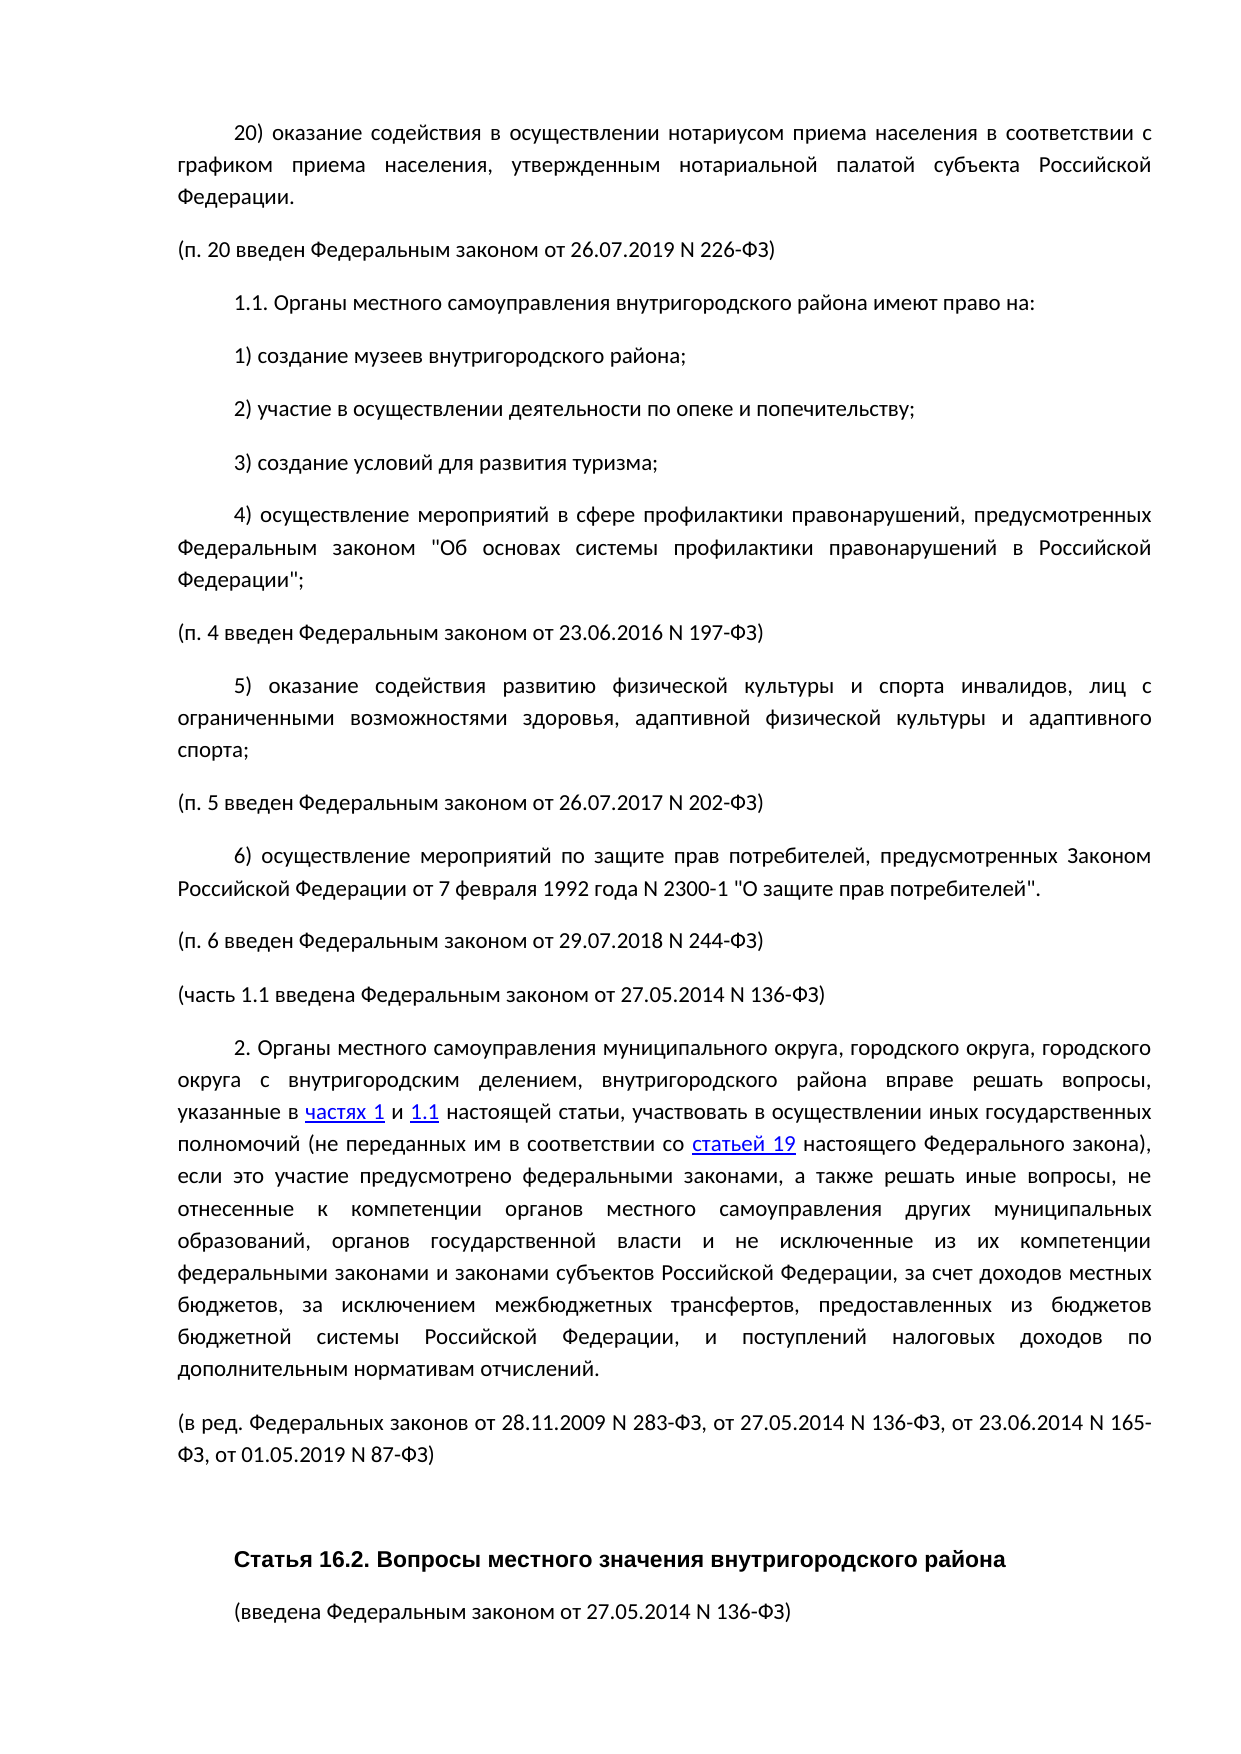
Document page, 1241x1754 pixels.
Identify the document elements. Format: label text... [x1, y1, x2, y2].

text (п. 20 введен Федеральным законом от 26.07.2019 N 226-ФЗ) [177, 236, 1152, 263]
text (п. 6 введен Федеральным законом от 29.07.2018 N 244-ФЗ) [177, 927, 1152, 955]
text 5) оказание содействия развитию физической культуры и спорта инвалидов, лиц с ограниченными возможностями здоровья, адаптивной физической культуры и адаптивного спорта; [177, 671, 1152, 763]
text 20) оказание содействия в осуществлении нотариусом приема населения в соответствии с графиком приема населения, утвержденным нотариальной палатой субъекта Российской Федерации. [177, 118, 1152, 211]
text 4) осуществление мероприятий в сфере профилактики правонарушений, предусмотренных Федеральным законом "Об основах системы профилактики правонарушений в Российской Федерации"; [177, 501, 1152, 593]
text (п. 4 введен Федеральным законом от 23.06.2016 N 197-ФЗ) [177, 618, 1152, 646]
text 2. Органы местного самоуправления муниципального округа, городского округа, городского округа с внутригородским делением, внутригородского района вправе решать вопросы, указанные в частях 1 и 1.1 настоящей статьи, участвовать в осуществлении иных государственных полномочий (не переданных им в соответствии со статьей 19 настоящего Федерального закона), если это участие предусмотрено федеральными законами, а также решать иные вопросы, не отнесенные к компетенции органов местного самоуправления других муниципальных образований, органов государственной власти и не исключенные из их компетенции федеральными законами и законами субъектов Российской Федерации, за счет доходов местных бюджетов, за исключением межбюджетных трансфертов, предоставленных из бюджетов бюджетной системы Российской Федерации, и поступлений налоговых доходов по дополнительным нормативам отчислений. [177, 1033, 1152, 1383]
text 6) осуществление мероприятий по защите прав потребителей, предусмотренных Законом Российской Федерации от 7 февраля 1992 года N 2300-1 "О защите прав потребителей". [177, 841, 1152, 902]
text (часть 1.1 введена Федеральным законом от 27.05.2014 N 136-ФЗ) [177, 980, 1152, 1008]
text 3) создание условий для развития туризма; [177, 448, 1152, 476]
text 2) участие в осуществлении деятельности по опеке и попечительству; [177, 394, 1152, 423]
text 1.1. Органы местного самоуправления внутригородского района имеют право на: [177, 288, 1152, 317]
text Статья 16.2. Вопросы местного значения внутригородского района [177, 1546, 1152, 1572]
text (в ред. Федеральных законов от 28.11.2009 N 283-ФЗ, от 27.05.2014 N 136-ФЗ, от 23.06.2014 N 165-ФЗ, от 01.05.2019 N 87-ФЗ) [177, 1408, 1152, 1468]
text (введена Федеральным законом от 27.05.2014 N 136-ФЗ) [177, 1597, 1152, 1625]
text (п. 5 введен Федеральным законом от 26.07.2017 N 202-ФЗ) [177, 788, 1152, 816]
text 1) создание музеев внутригородского района; [177, 342, 1152, 369]
